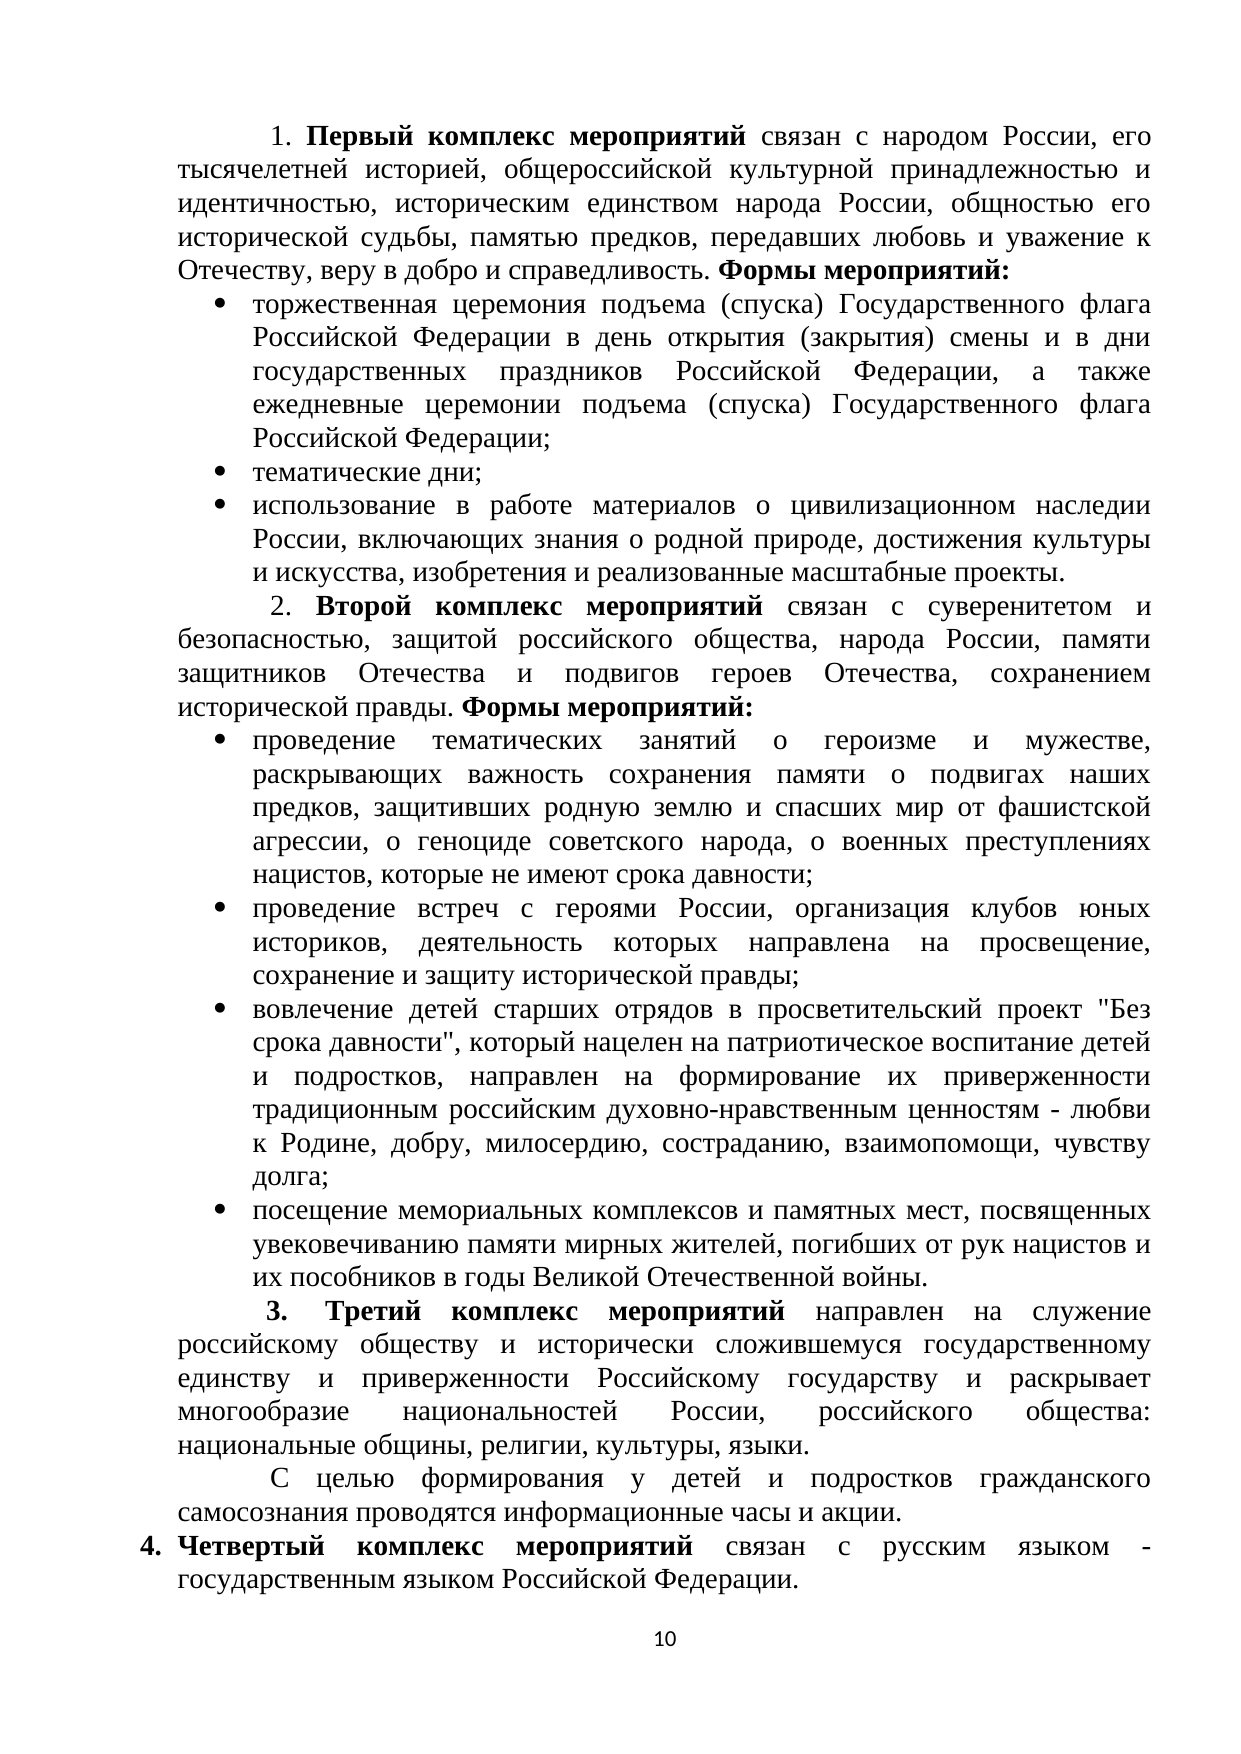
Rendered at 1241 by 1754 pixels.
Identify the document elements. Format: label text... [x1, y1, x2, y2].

list тематические дни; [215, 454, 1152, 487]
list Третий комплекс мероприятий направлен на служение российскому обществу и исторически сложившемуся государственному единству и приверженности Российскому государству и раскрывает многообразие национальностей России, российского общества: национальные общины, религии, культуры, языки. [177, 1293, 1152, 1461]
list торжественная церемония подъема (спуска) Государственного флага Российской Федерации в день открытия (закрытия) смены и в дни государственных праздников Российской Федерации, а также ежедневные церемонии подъема (спуска) Государственного флага Российской Федерации; [215, 286, 1152, 454]
text С целью формирования у детей и подростков гражданского самосознания проводятся информационные часы и акции. [177, 1461, 1152, 1528]
list проведение тематических занятий о героизме и мужестве, раскрывающих важность сохранения памяти о подвигах наших предков, защитивших родную землю и спасших мир от фашистской агрессии, о геноциде советского народа, о военных преступлениях нацистов, которые не имеют срока давности; [215, 722, 1152, 890]
list использование в работе материалов о цивилизационном наследии России, включающих знания о родной природе, достижения культуры и искусства, изобретения и реализованные масштабные проекты. [215, 487, 1152, 588]
list проведение встреч с героями России, организация клубов юных историков, деятельность которых направлена на просвещение, сохранение и защиту исторической правды; [215, 890, 1152, 991]
list вовлечение детей старших отрядов в просветительский проект "Без срока давности", который нацелен на патриотическое воспитание детей и подростков, направлен на формирование их приверженности традиционным российским духовно-нравственным ценностям - любви к Родине, добру, милосердию, состраданию, взаимопомощи, чувству долга; [215, 991, 1152, 1192]
text 1. Первый комплекс мероприятий связан с народом России, его тысячелетней историей, общероссийской культурной принадлежностью и идентичностью, историческим единством народа России, общностью его исторической судьбы, памятью предков, передавших любовь и уважение к Отечеству, веру в добро и справедливость. Формы мероприятий: [177, 118, 1152, 286]
list посещение мемориальных комплексов и памятных мест, посвященных увековечиванию памяти мирных жителей, погибших от рук нацистов и их пособников в годы Великой Отечественной войны. [215, 1192, 1152, 1293]
text 2. Второй комплекс мероприятий связан с суверенитетом и безопасностью, защитой российского общества, народа России, памяти защитников Отечества и подвигов героев Отечества, сохранением исторической правды. Формы мероприятий: [177, 588, 1152, 722]
list Четвертый комплекс мероприятий связан с русским языком - государственным языком Российской Федерации. [140, 1528, 1152, 1595]
